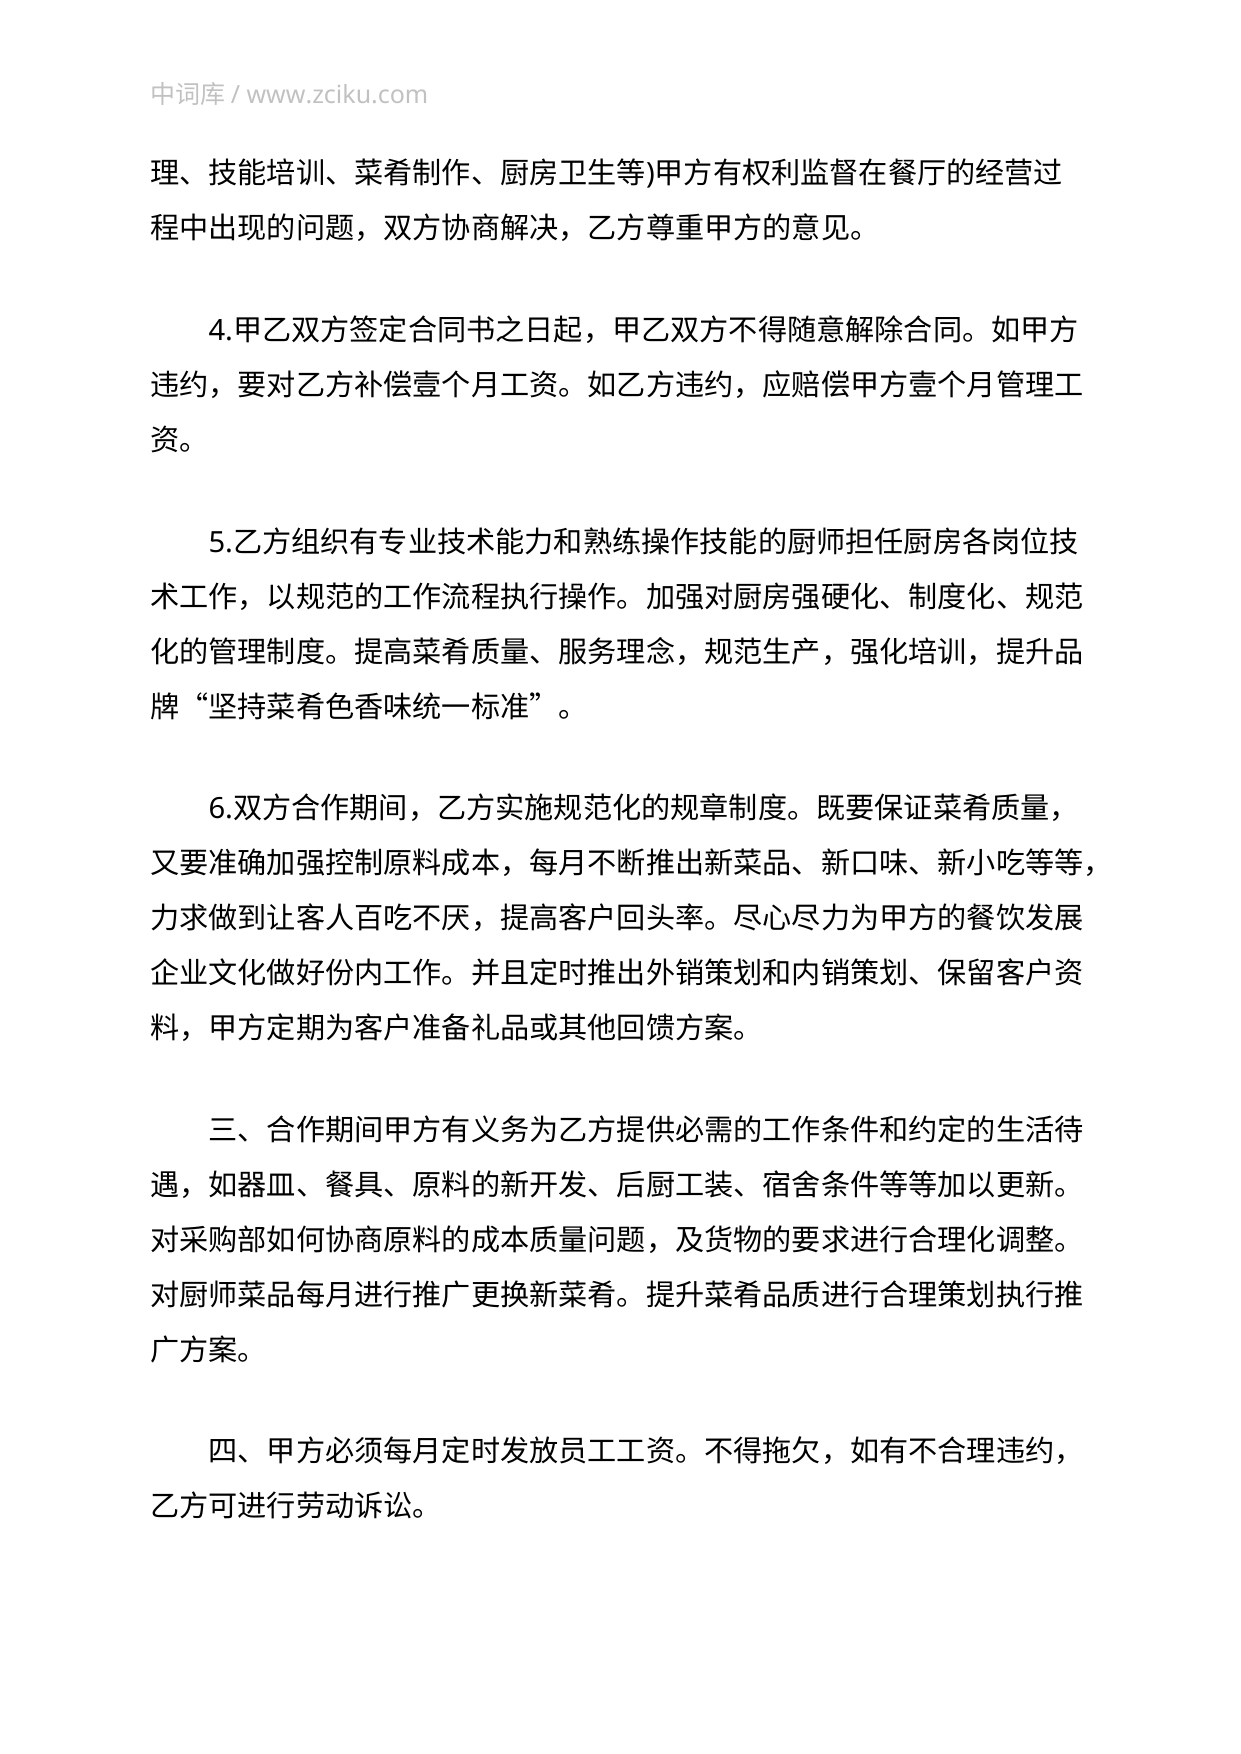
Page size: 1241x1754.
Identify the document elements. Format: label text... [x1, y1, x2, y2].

text 4.甲乙双方签定合同书之日起，甲乙双方不得随意解除合同。如甲方违约，要对乙方补偿壹个月工资。如乙方违约，应赔偿甲方壹个月管理工资。 [150, 307, 1090, 459]
text 三、合作期间甲方有义务为乙方提供必需的工作条件和约定的生活待遇，如器皿、餐具、原料的新开发、后厨工装、宿舍条件等等加以更新。对采购部如何协商原料的成本质量问题，及货物的要求进行合理化调整。对厨师菜品每月进行推广更换新菜肴。提升菜肴品质进行合理策划执行推广方案。 [150, 1106, 1090, 1368]
text 6.双方合作期间，乙方实施规范化的规章制度。既要保证菜肴质量，又要准确加强控制原料成本，每月不断推出新菜品、新口味、新小吃等等，力求做到让客人百吃不厌，提高客户回头率。尽心尽力为甲方的餐饮发展企业文化做好份内工作。并且定时推出外销策划和内销策划、保留客户资料，甲方定期为客户准备礼品或其他回馈方案。 [150, 785, 1090, 1047]
text 四、甲方必须每月定时发放员工工资。不得拖欠，如有不合理违约，乙方可进行劳动诉讼。 [150, 1428, 1090, 1525]
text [150, 150, 1090, 247]
text 5.乙方组织有专业技术能力和熟练操作技能的厨师担任厨房各岗位技术工作，以规范的工作流程执行操作。加强对厨房强硬化、制度化、规范化的管理制度。提高菜肴质量、服务理念，规范生产，强化培训，提升品牌“坚持菜肴色香味统一标准”。 [150, 518, 1090, 726]
